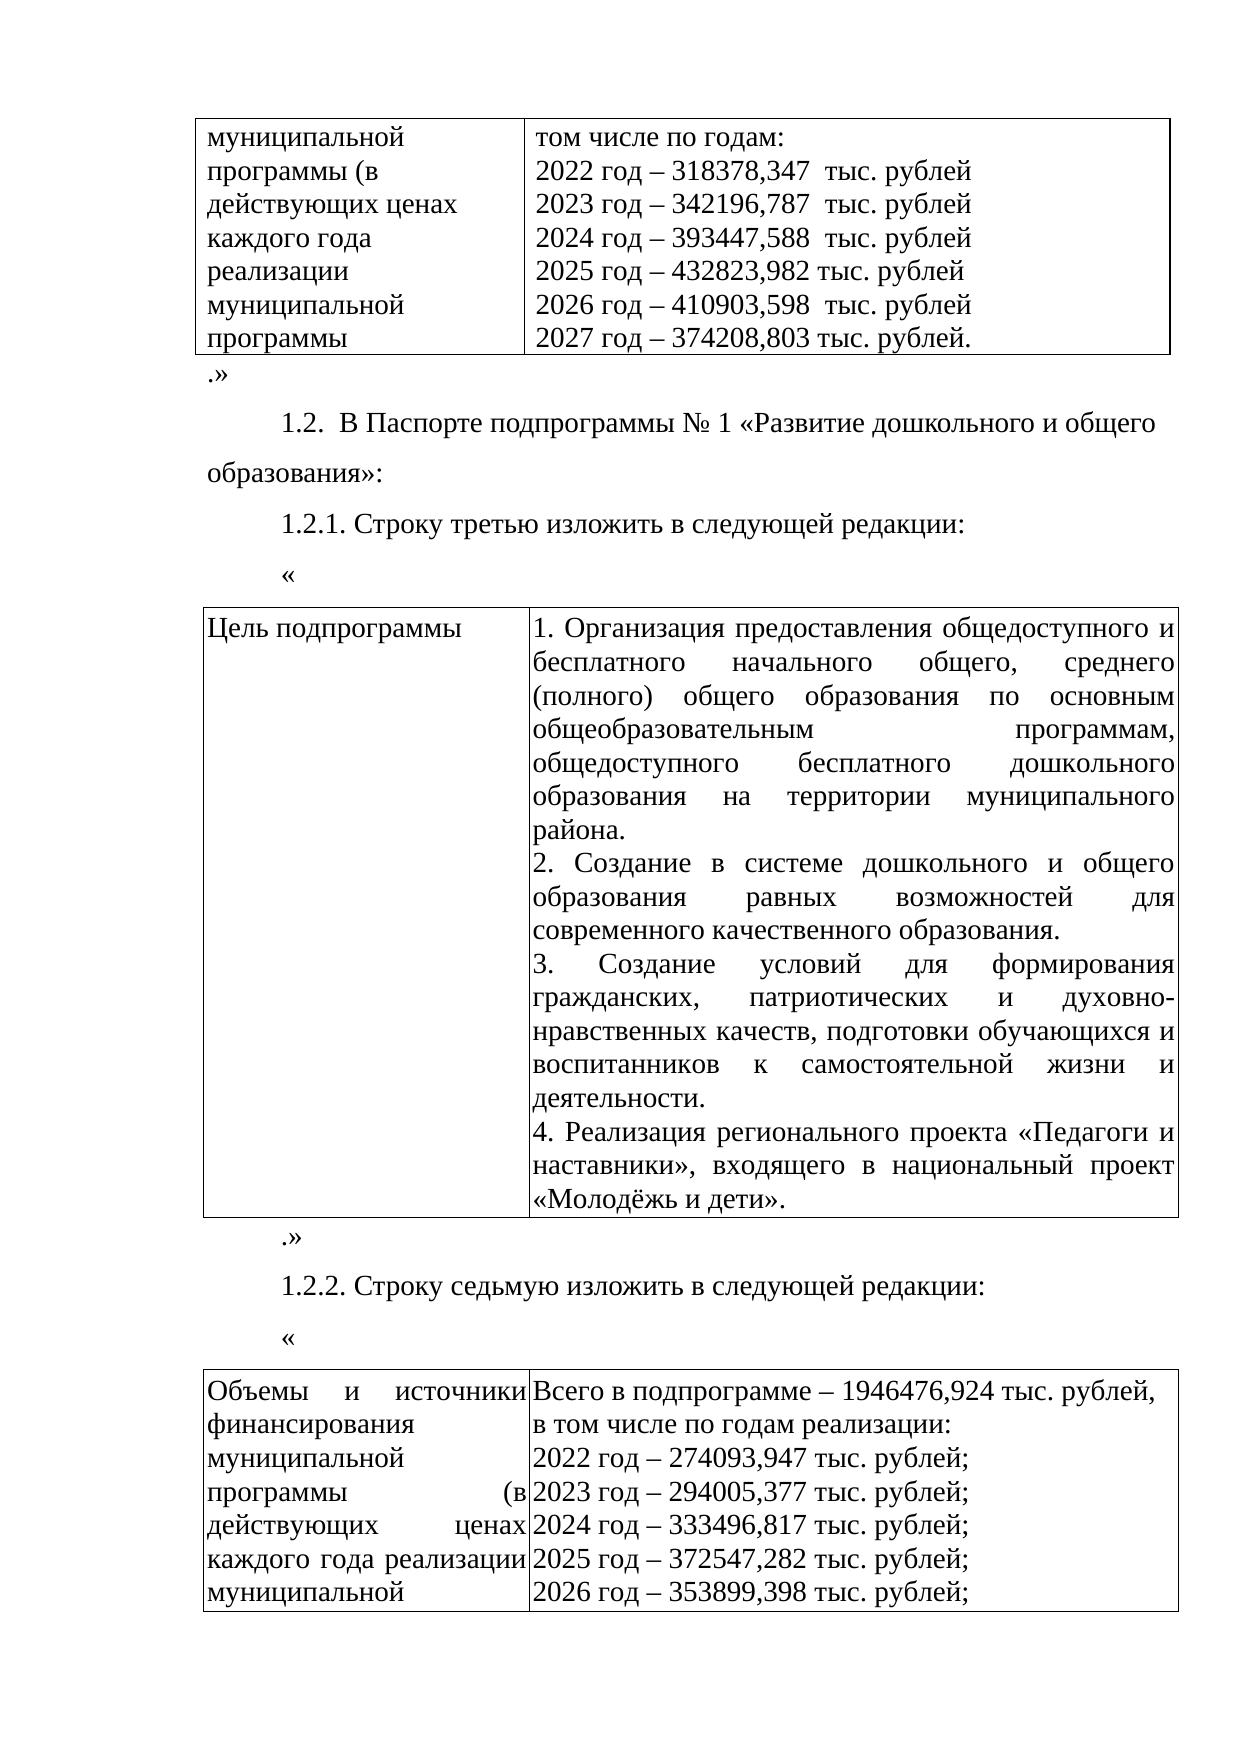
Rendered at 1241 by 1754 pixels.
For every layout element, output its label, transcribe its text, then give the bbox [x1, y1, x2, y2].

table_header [530, 1370, 1178, 1611]
text « [207, 556, 1181, 590]
table_header Цель подпрограммы [204, 608, 529, 1217]
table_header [204, 1370, 529, 1611]
text .» [207, 355, 1181, 388]
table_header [525, 119, 1169, 354]
table_header 1. Организация предоставления общедоступного и бесплатного начального общего, среднего (полного) общего образования по основным общеобразовательным программам, общедоступного бесплатного дошкольного образования на территории муниципального района. 2. Создание в системе дошкольного и общего образования равных возможностей для современного качественного образования. 3. Создание условий для формирования гражданских, патриотических и духовно-нравственных качеств, подготовки обучающихся и воспитанников к самостоятельной жизни и деятельности. 4. Реализация регионального проекта «Педагоги и наставники», входящего в национальный проект «Молодёжь и дети». [530, 608, 1178, 1217]
text 1.2.2. Строку седьмую изложить в следующей редакции: [207, 1268, 1181, 1302]
text 1.2.1. Строку третью изложить в следующей редакции: [207, 506, 1181, 539]
text « [207, 1319, 1181, 1352]
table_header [196, 119, 524, 354]
text 1.2. В Паспорте подпрограммы № 1 «Развитие дошкольного и общего образования»: [207, 405, 1181, 489]
text .» [207, 1218, 1181, 1252]
